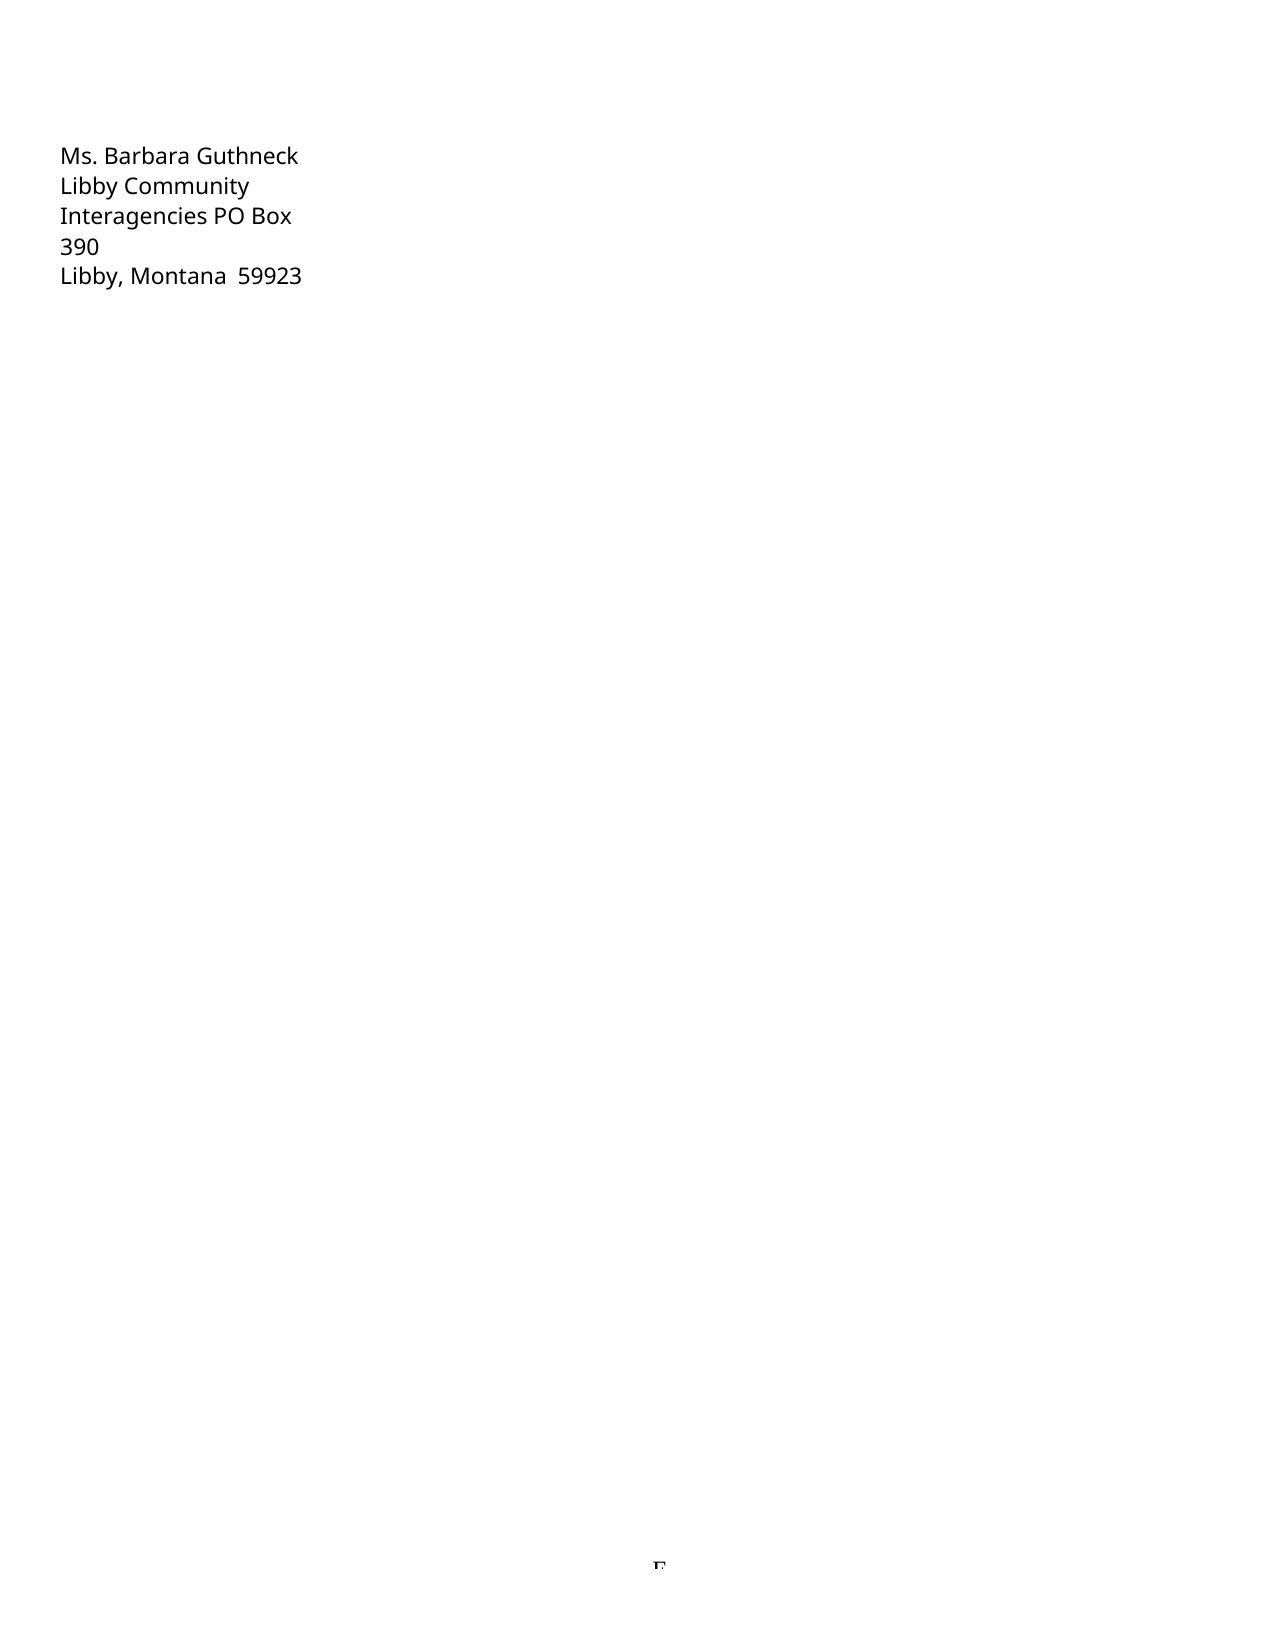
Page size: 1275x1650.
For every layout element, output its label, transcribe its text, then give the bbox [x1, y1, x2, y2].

text Libby, Montana 59923 [60, 262, 523, 290]
text Libby Community Interagencies PO Box 390 [60, 170, 304, 262]
text Ms. Barbara Guthneck [60, 142, 523, 170]
